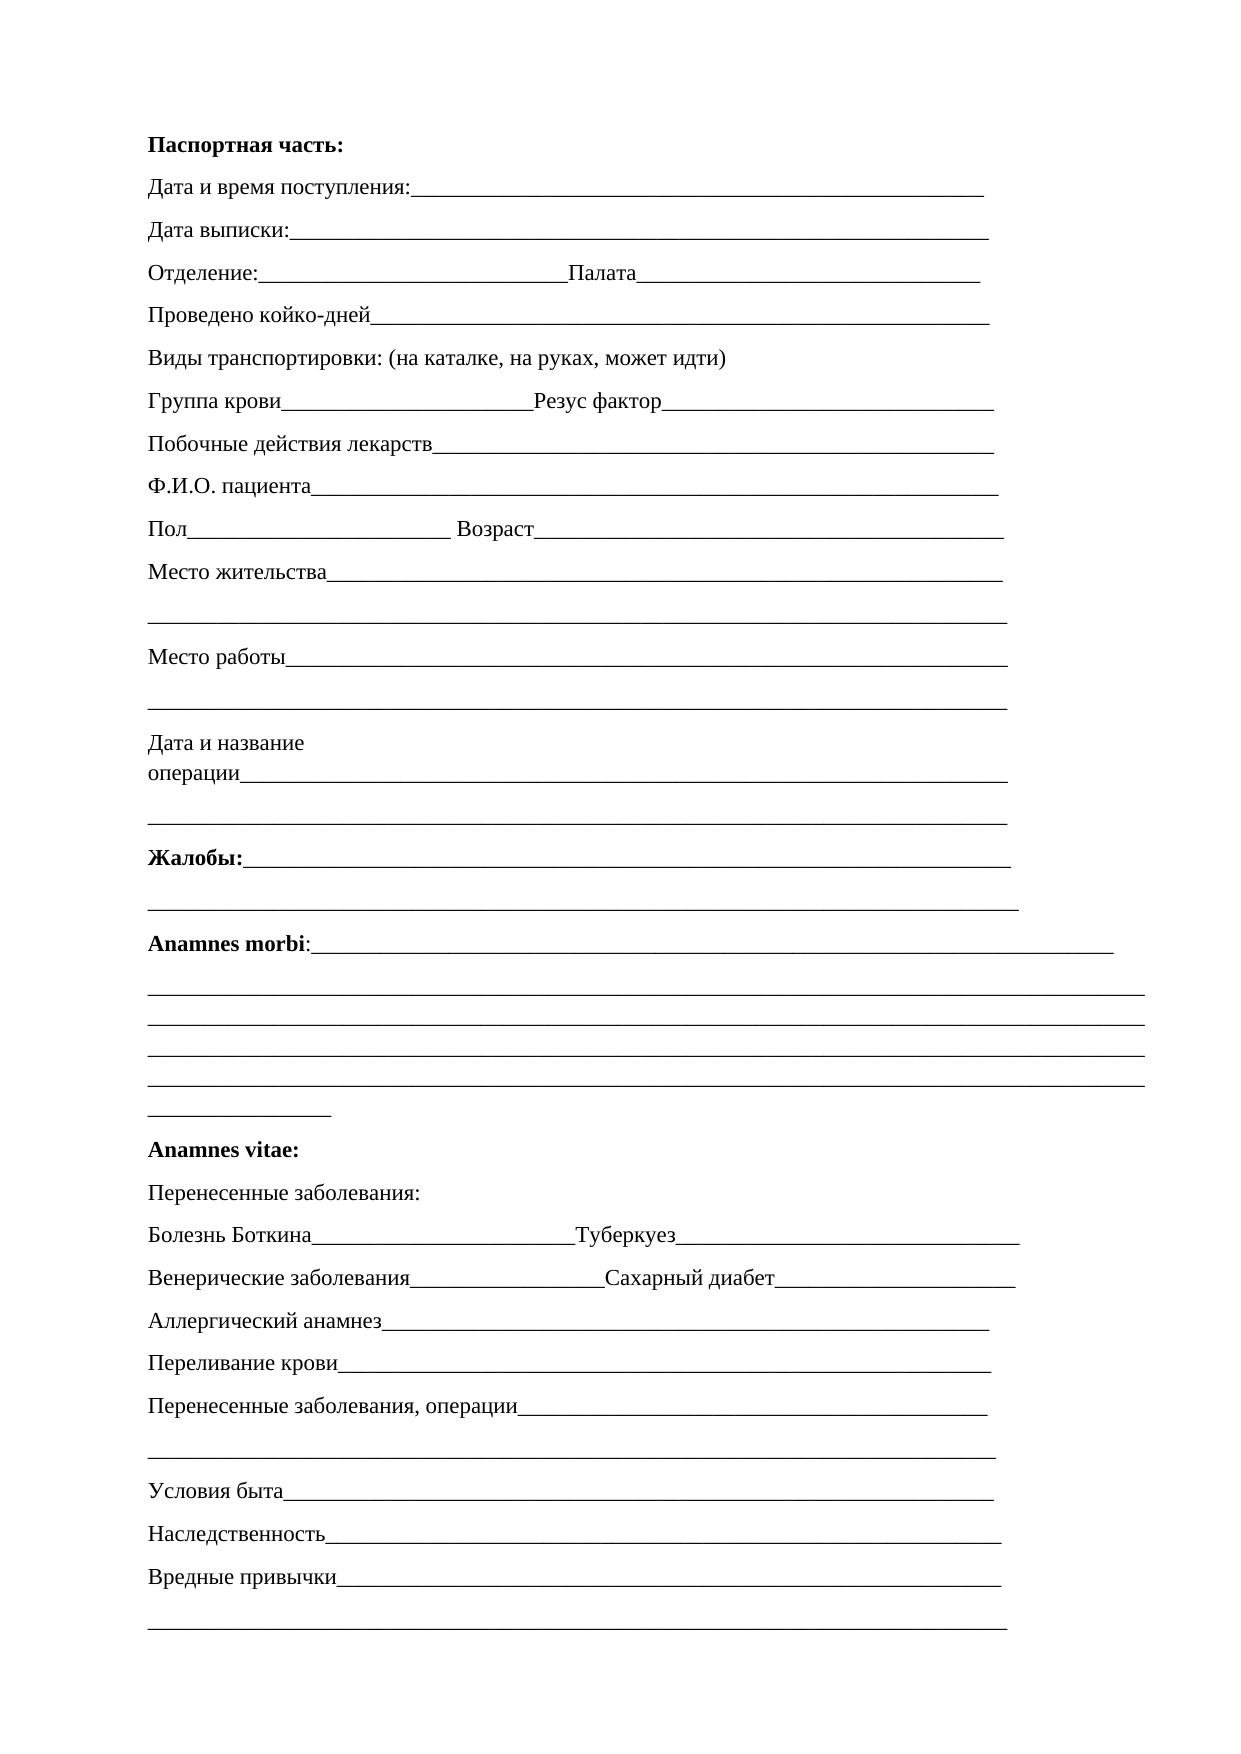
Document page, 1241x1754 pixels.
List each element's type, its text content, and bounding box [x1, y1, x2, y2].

text Дата и название операции___________________________________________________________________ [148, 728, 1152, 785]
text Аллергический анамнез_____________________________________________________ [148, 1307, 1152, 1333]
text ___________________________________________________________________________ [148, 686, 1152, 712]
text Переливание крови_________________________________________________________ [148, 1349, 1152, 1376]
text Anamnes morbi:______________________________________________________________________ [148, 929, 1152, 956]
text Отделение:___________________________Палата______________________________ [148, 259, 1152, 285]
text ____________________________________________________________________________ [148, 887, 1152, 913]
text Группа крови______________________Резус фактор_____________________________ [148, 387, 1152, 413]
text Место работы_______________________________________________________________ [148, 643, 1152, 669]
text Болезнь Боткина_______________________Туберкуез______________________________ [148, 1221, 1152, 1248]
text Дата выписки:_____________________________________________________________ [148, 216, 1152, 242]
text Вредные привычки__________________________________________________________ [148, 1563, 1152, 1589]
text Пол_______________________ Возраст_________________________________________ [148, 515, 1152, 541]
text Условия быта______________________________________________________________ [148, 1477, 1152, 1504]
text Дата и время поступления:__________________________________________________ [148, 173, 1152, 200]
text Виды транспортировки: (на каталке, на руках, может идти) [148, 344, 1152, 371]
text Anamnes vitae: [148, 1136, 1152, 1162]
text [148, 1606, 1152, 1632]
text Место жительства___________________________________________________________ [148, 558, 1152, 584]
text Ф.И.О. пациента____________________________________________________________ [148, 472, 1152, 499]
text ___________________________________________________________________________ [148, 600, 1152, 627]
text Побочные действия лекарств_________________________________________________ [148, 429, 1152, 456]
text __________________________________________________________________________ [148, 1435, 1152, 1461]
text Венерические заболевания_________________Сахарный диабет_____________________ [148, 1264, 1152, 1290]
text Паспортная часть: [148, 131, 1152, 157]
text Перенесенные заболевания, операции_________________________________________ [148, 1392, 1152, 1418]
text Перенесенные заболевания: [148, 1178, 1152, 1205]
text Наследственность___________________________________________________________ [148, 1520, 1152, 1547]
text Жалобы:___________________________________________________________________ [148, 844, 1152, 871]
text Проведено койко-дней______________________________________________________ [148, 301, 1152, 328]
text ____________________________________________________________________________________________________________________________________________________________________________________________________________________________________________________________________________________________________________________________________________________________________________ [148, 972, 1152, 1119]
text ___________________________________________________________________________ [148, 801, 1152, 828]
